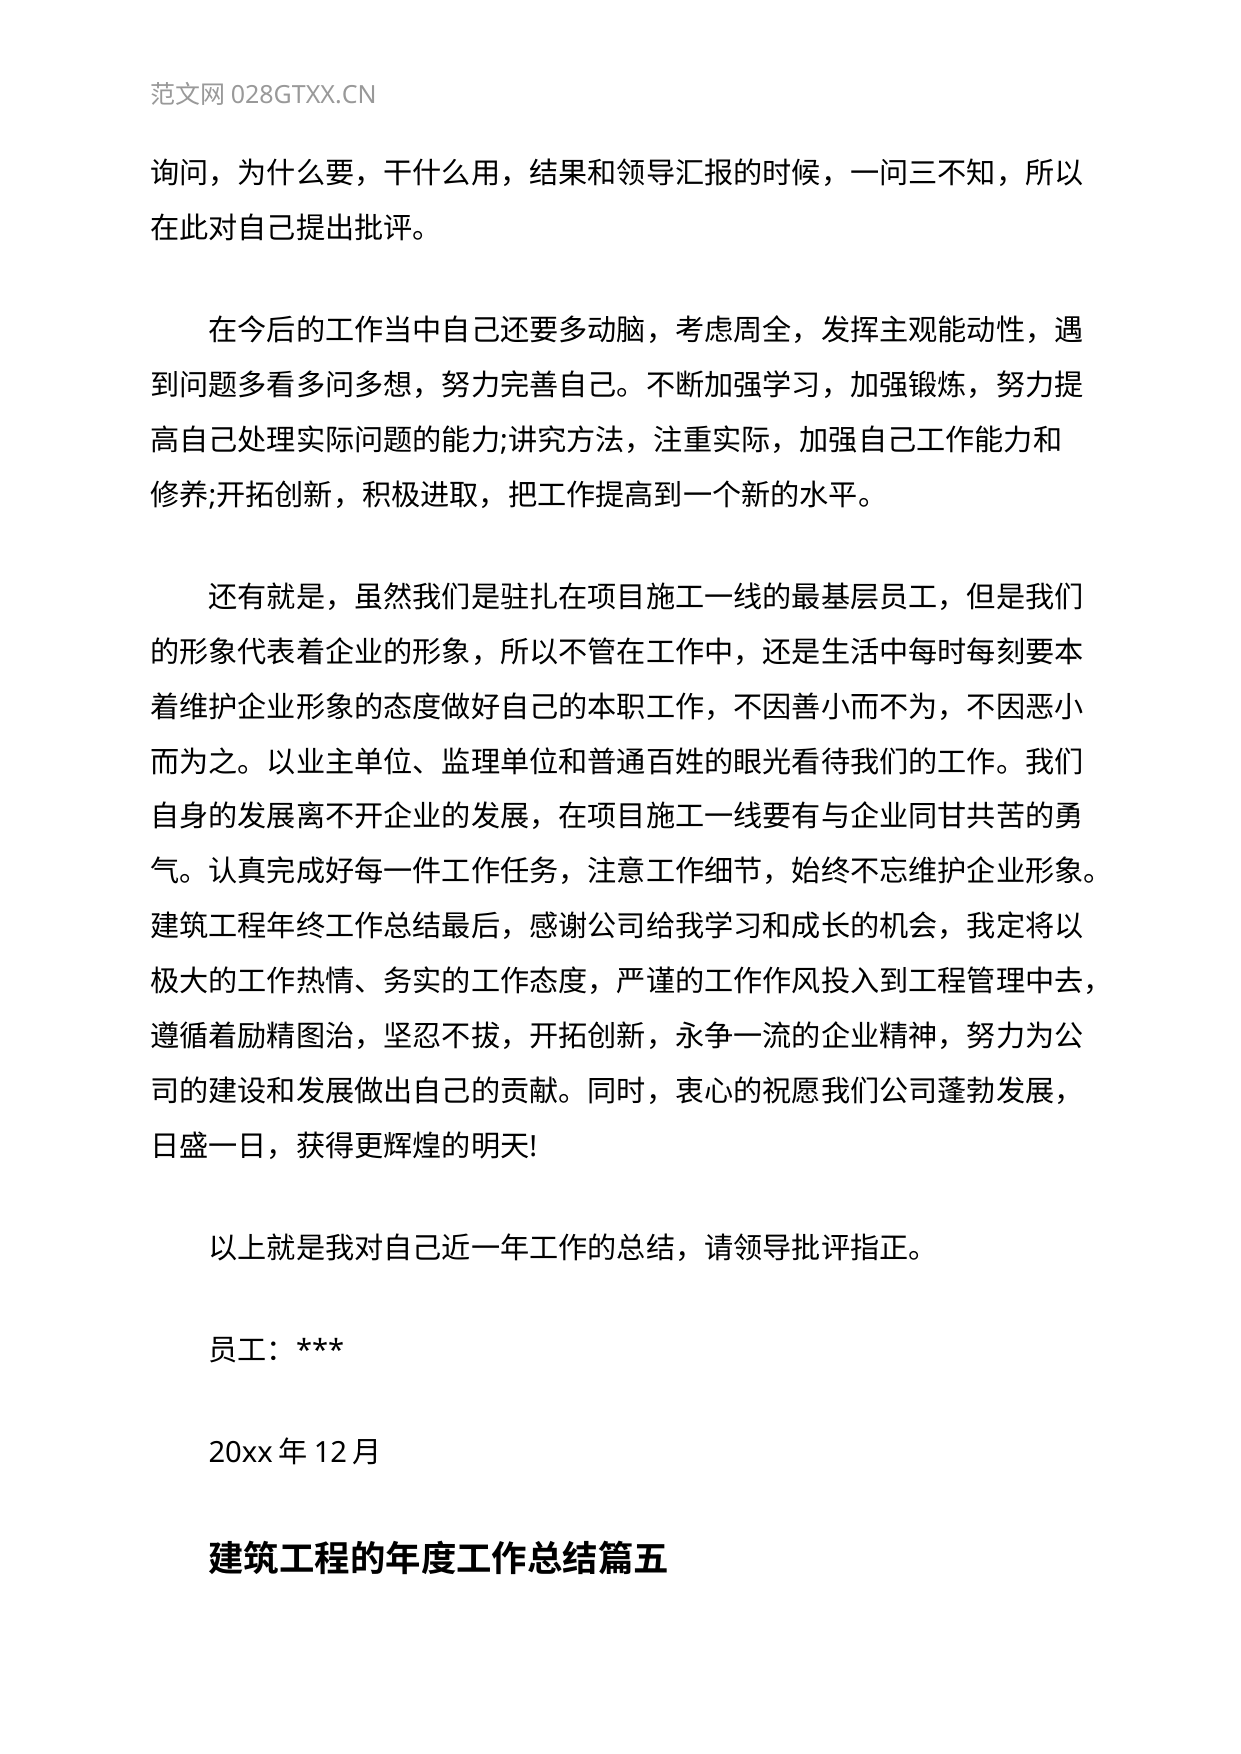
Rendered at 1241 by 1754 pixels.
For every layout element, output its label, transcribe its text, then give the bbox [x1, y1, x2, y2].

text 20xx年12月 [150, 1428, 1090, 1471]
text 还有就是，虽然我们是驻扎在项目施工一线的最基层员工，但是我们的形象代表着企业的形象，所以不管在工作中，还是生活中每时每刻要本着维护企业形象的态度做好自己的本职工作，不因善小而不为，不因恶小而为之。以业主单位、监理单位和普通百姓的眼光看待我们的工作。我们自身的发展离不开企业的发展，在项目施工一线要有与企业同甘共苦的勇气。认真完成好每一件工作任务，注意工作细节，始终不忘维护企业形象。建筑工程年终工作总结最后，感谢公司给我学习和成长的机会，我定将以极大的工作热情、务实的工作态度，严谨的工作作风投入到工程管理中去，遵循着励精图治，坚忍不拔，开拓创新，永争一流的企业精神，努力为公司的建设和发展做出自己的贡献。同时，衷心的祝愿我们公司蓬勃发展，日盛一日，获得更辉煌的明天! [150, 573, 1090, 1165]
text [150, 150, 1090, 247]
text 以上就是我对自己近一年工作的总结，请领导批评指正。 [150, 1224, 1090, 1267]
text 建筑工程的年度工作总结篇五 [150, 1530, 1090, 1581]
text 在今后的工作当中自己还要多动脑，考虑周全，发挥主观能动性，遇到问题多看多问多想，努力完善自己。不断加强学习，加强锻炼，努力提高自己处理实际问题的能力;讲究方法，注重实际，加强自己工作能力和修养;开拓创新，积极进取，把工作提高到一个新的水平。 [150, 307, 1090, 514]
text 员工：*** [150, 1326, 1090, 1368]
